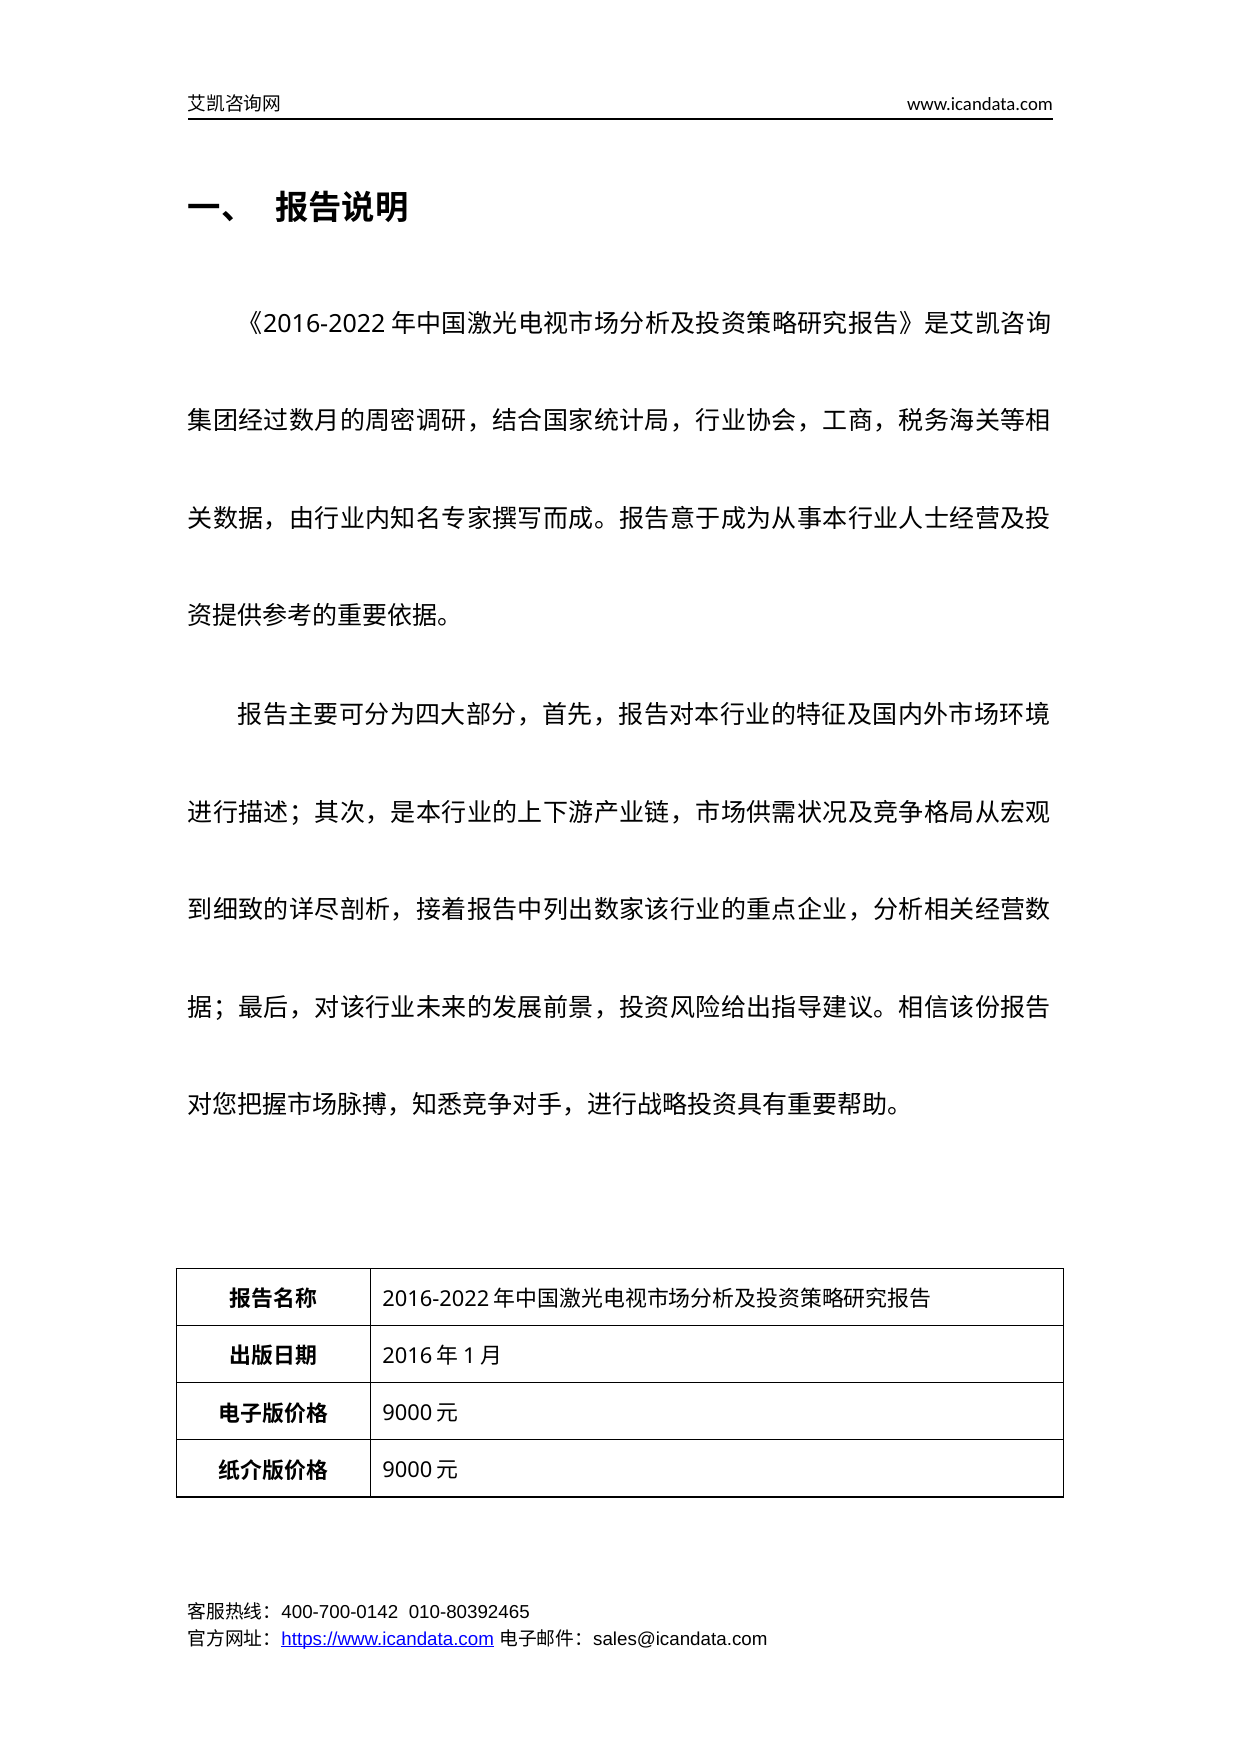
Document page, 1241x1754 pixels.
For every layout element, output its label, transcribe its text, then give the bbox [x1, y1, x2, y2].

table_cell 2016年1月 [371, 1326, 1063, 1382]
table_header 报告名称 [177, 1269, 370, 1325]
table_cell 出版日期 [177, 1326, 370, 1382]
text 报告主要可分为四大部分，首先，报告对本行业的特征及国内外市场环境进行描述；其次，是本行业的上下游产业链，市场供需状况及竞争格局从宏观到细致的详尽剖析，接着报告中列出数家该行业的重点企业，分析相关经营数据；最后，对该行业未来的发展前景，投资风险给出指导建议。相信该份报告对您把握市场脉搏，知悉竞争对手，进行战略投资具有重要帮助。 [187, 681, 1053, 1136]
subtitle 报告说明 [187, 172, 1053, 237]
table_header 2016-2022年中国激光电视市场分析及投资策略研究报告 [371, 1269, 1063, 1325]
table_cell 9000元 [371, 1440, 1063, 1496]
text 《2016-2022年中国激光电视市场分析及投资策略研究报告》是艾凯咨询集团经过数月的周密调研，结合国家统计局，行业协会，工商，税务海关等相关数据，由行业内知名专家撰写而成。报告意于成为从事本行业人士经营及投资提供参考的重要依据。 [187, 289, 1053, 646]
table_cell 纸介版价格 [177, 1440, 370, 1496]
table_cell 电子版价格 [177, 1383, 370, 1439]
table_cell 9000元 [371, 1383, 1063, 1439]
